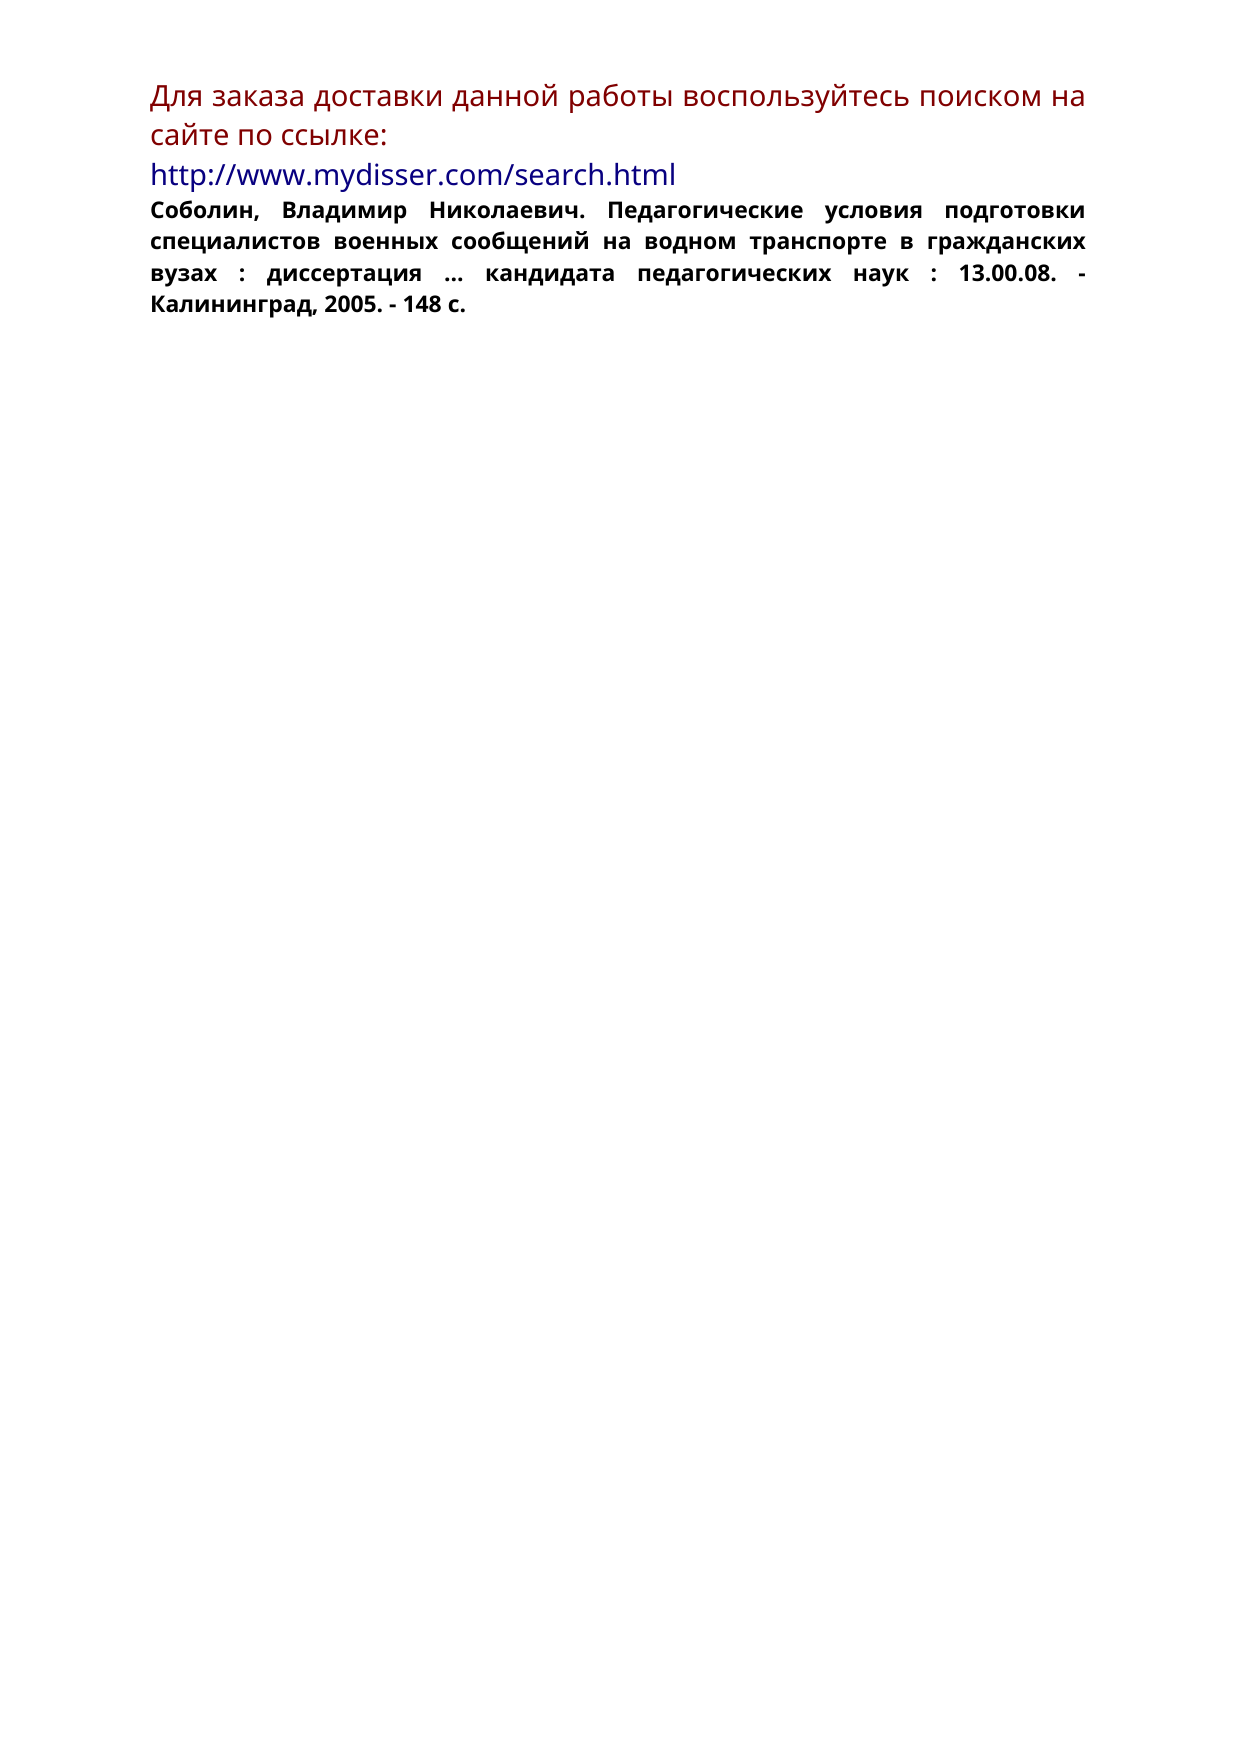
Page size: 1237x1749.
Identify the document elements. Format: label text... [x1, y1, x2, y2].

text Соболин, Владимир Николаевич. Педагогические условия подготовки специалистов военных сообщений на водном транспорте в гражданских вузах : диссертация ... кандидата педагогических наук : 13.00.08. - Калининград, 2005. - 148 с. [150, 194, 1086, 319]
